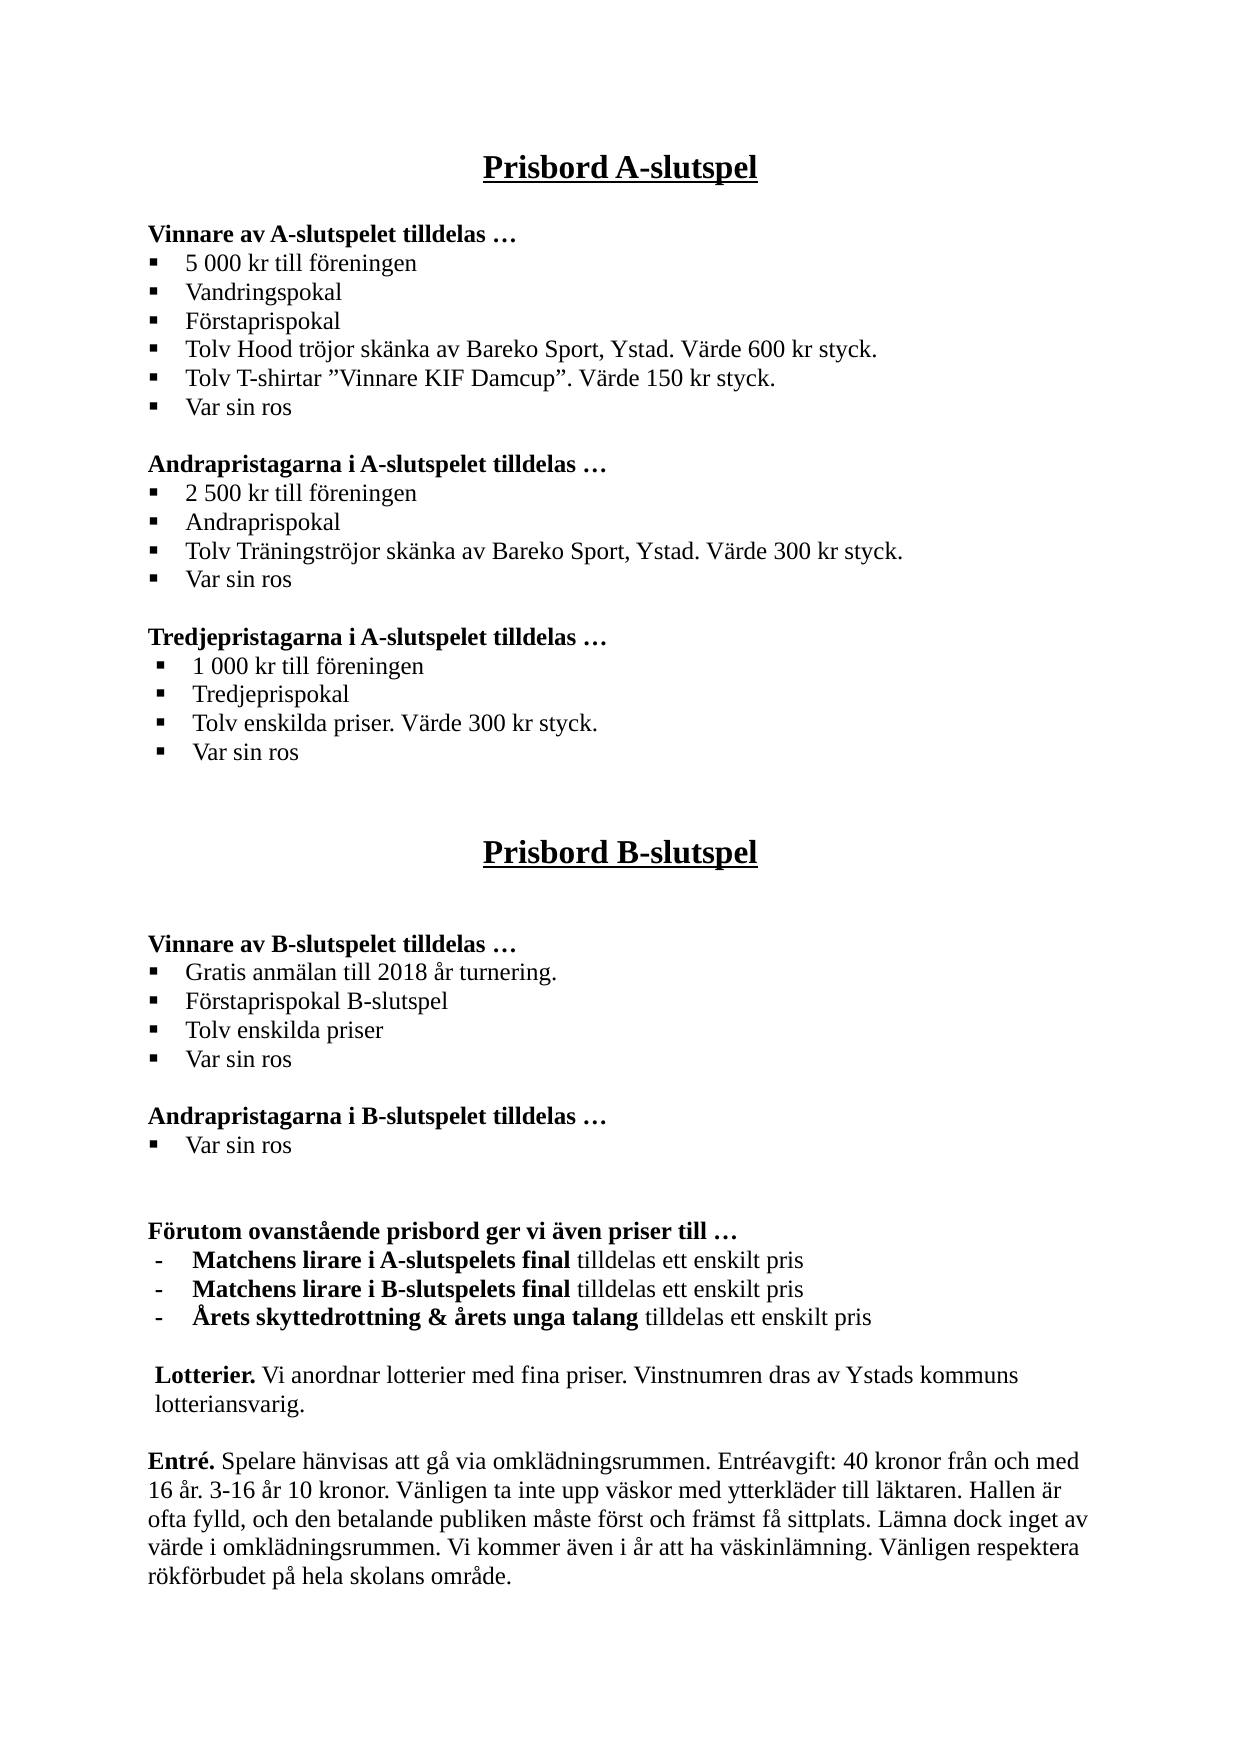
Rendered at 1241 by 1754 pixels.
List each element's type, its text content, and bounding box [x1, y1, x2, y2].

list 2 500 kr till föreningen [148, 478, 1093, 507]
text Prisbord B-slutspel [148, 833, 1093, 871]
list Vandringspokal [148, 277, 1093, 306]
list 1 000 kr till föreningen [154, 651, 1093, 679]
text Lotterier. Vi anordnar lotterier med fina priser. Vinstnumren dras av Ystads kommuns lotteriansvarig. [154, 1360, 1093, 1417]
list Gratis anmälan till 2018 år turnering. [148, 957, 1093, 986]
list 5 000 kr till föreningen [148, 248, 1093, 277]
list Var sin ros [148, 392, 1093, 421]
list Var sin ros [148, 1044, 1093, 1072]
list Tolv T-shirtar ”Vinnare KIF Damcup”. Värde 150 kr styck. [148, 363, 1093, 392]
list Förstaprispokal [148, 306, 1093, 334]
list Var sin ros [154, 737, 1093, 766]
text Vinnare av B-slutspelet tilldelas … [148, 929, 1093, 957]
list Tolv enskilda priser [148, 1015, 1093, 1044]
list Tolv enskilda priser. Värde 300 kr styck. [154, 708, 1093, 737]
text Prisbord A-slutspel [148, 148, 1093, 186]
list Matchens lirare i A-slutspelets final tilldelas ett enskilt pris [154, 1245, 1093, 1274]
text Tredjepristagarna i A-slutspelet tilldelas … [148, 622, 1093, 651]
list Var sin ros [148, 564, 1093, 593]
text Andrapristagarna i B-slutspelet tilldelas … [148, 1101, 1093, 1130]
list Årets skyttedrottning & årets unga talang tilldelas ett enskilt pris [154, 1302, 1093, 1331]
list Tolv Träningströjor skänka av Bareko Sport, Ystad. Värde 300 kr styck. [148, 536, 1093, 564]
text Entré. Spelare hänvisas att gå via omklädningsrummen. Entréavgift: 40 kronor från och med 16 år. 3-16 år 10 kronor. Vänligen ta inte upp väskor med ytterkläder till läktaren. Hallen är ofta fylld, och den betalande publiken måste först och främst få sittplats. Lämna dock inget av värde i omklädningsrummen. Vi kommer även i år att ha väskinlämning. Vänligen respektera rökförbudet på hela skolans område. [148, 1446, 1093, 1590]
text Förutom ovanstående prisbord ger vi även priser till … [148, 1216, 1093, 1245]
list Tolv Hood tröjor skänka av Bareko Sport, Ystad. Värde 600 kr styck. [148, 334, 1093, 363]
list Matchens lirare i B-slutspelets final tilldelas ett enskilt pris [154, 1274, 1093, 1302]
list Förstaprispokal B-slutspel [148, 986, 1093, 1015]
text Vinnare av A-slutspelet tilldelas … [148, 219, 1093, 248]
list Andraprispokal [148, 507, 1093, 536]
text Andrapristagarna i A-slutspelet tilldelas … [148, 449, 1093, 478]
list Tredjeprispokal [154, 679, 1093, 708]
list Var sin ros [148, 1130, 1093, 1159]
